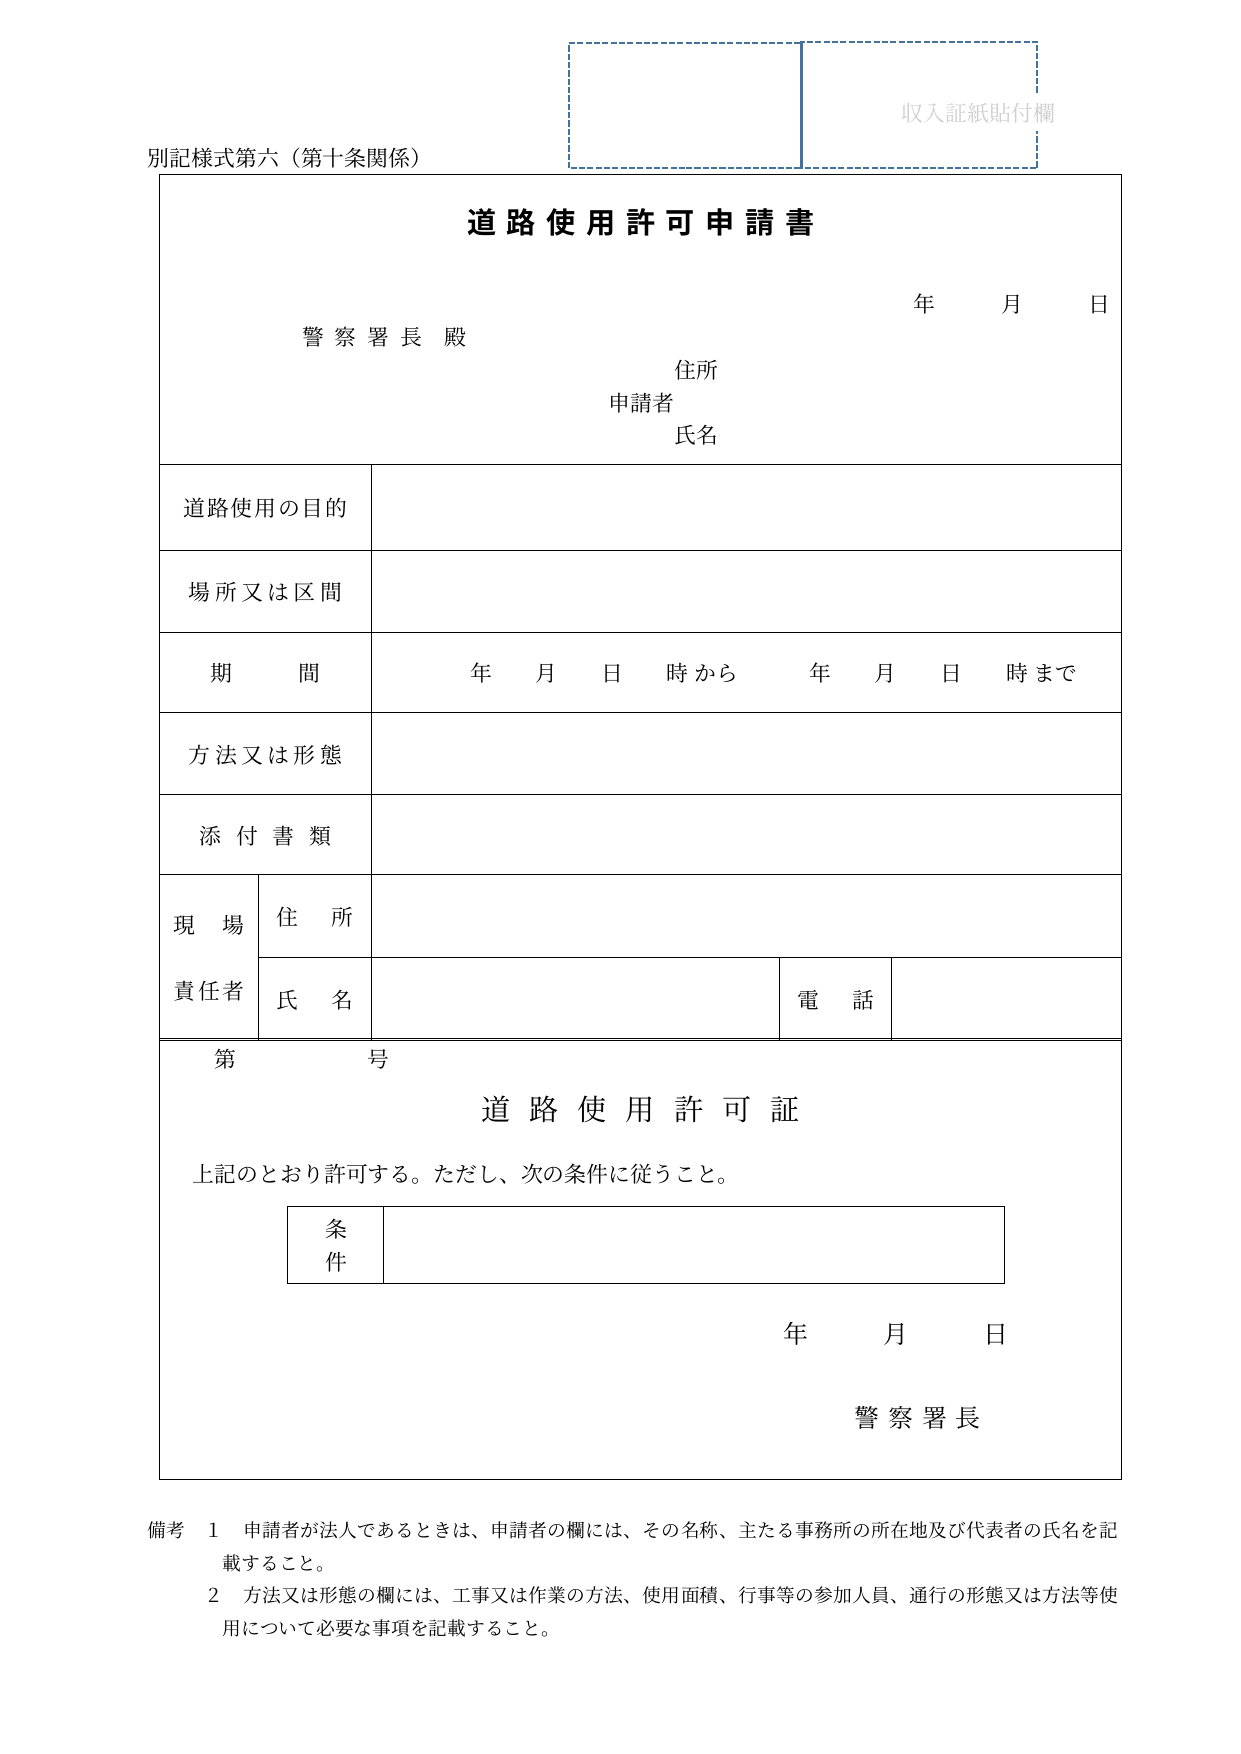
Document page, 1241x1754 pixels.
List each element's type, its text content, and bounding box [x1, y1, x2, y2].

table_cell 期間 [160, 633, 371, 712]
table_cell 道路使用の目的 [160, 465, 371, 550]
table_cell [892, 958, 1121, 1038]
table_cell [372, 875, 1121, 957]
table_cell 現 場 責任者 [160, 875, 258, 1038]
table_cell [372, 551, 1121, 632]
table_cell 電 話 [780, 958, 891, 1038]
text 別記様式第六（第十条関係） [148, 141, 1122, 173]
table_cell 年 月 日 時 から 年 月 日 時 まで [372, 633, 1121, 712]
table_cell 場所又は区間 [160, 551, 371, 632]
table_cell 氏 名 [259, 958, 371, 1038]
table_cell 住 所 [259, 875, 371, 957]
table_cell 添付書類 [160, 795, 371, 874]
text 備考 １ 申請者が法人であるときは、申請者の欄には、その名称、主たる事務所の所在地及び代表者の氏名を記載すること。 [148, 1512, 1122, 1578]
table_cell [372, 795, 1121, 874]
table_cell [372, 713, 1121, 794]
table_cell 方法又は形態 [160, 713, 371, 794]
text ２ 方法又は形態の欄には、工事又は作業の方法、使用面積、行事等の参加人員、通行の形態又は方法等使用について必要な事項を記載すること。 [148, 1578, 1122, 1644]
table_cell [372, 958, 779, 1038]
table_header 道路使用許可申請書 年 月 日 警察署長 殿 住所 申請者 氏名 [160, 175, 1121, 464]
table_cell 第 号 道路使用許可証 上記のとおり許可する。ただし、次の条件に従うこと。 年 月 日 警察署長 [160, 1041, 1121, 1478]
table_cell [372, 465, 1121, 550]
